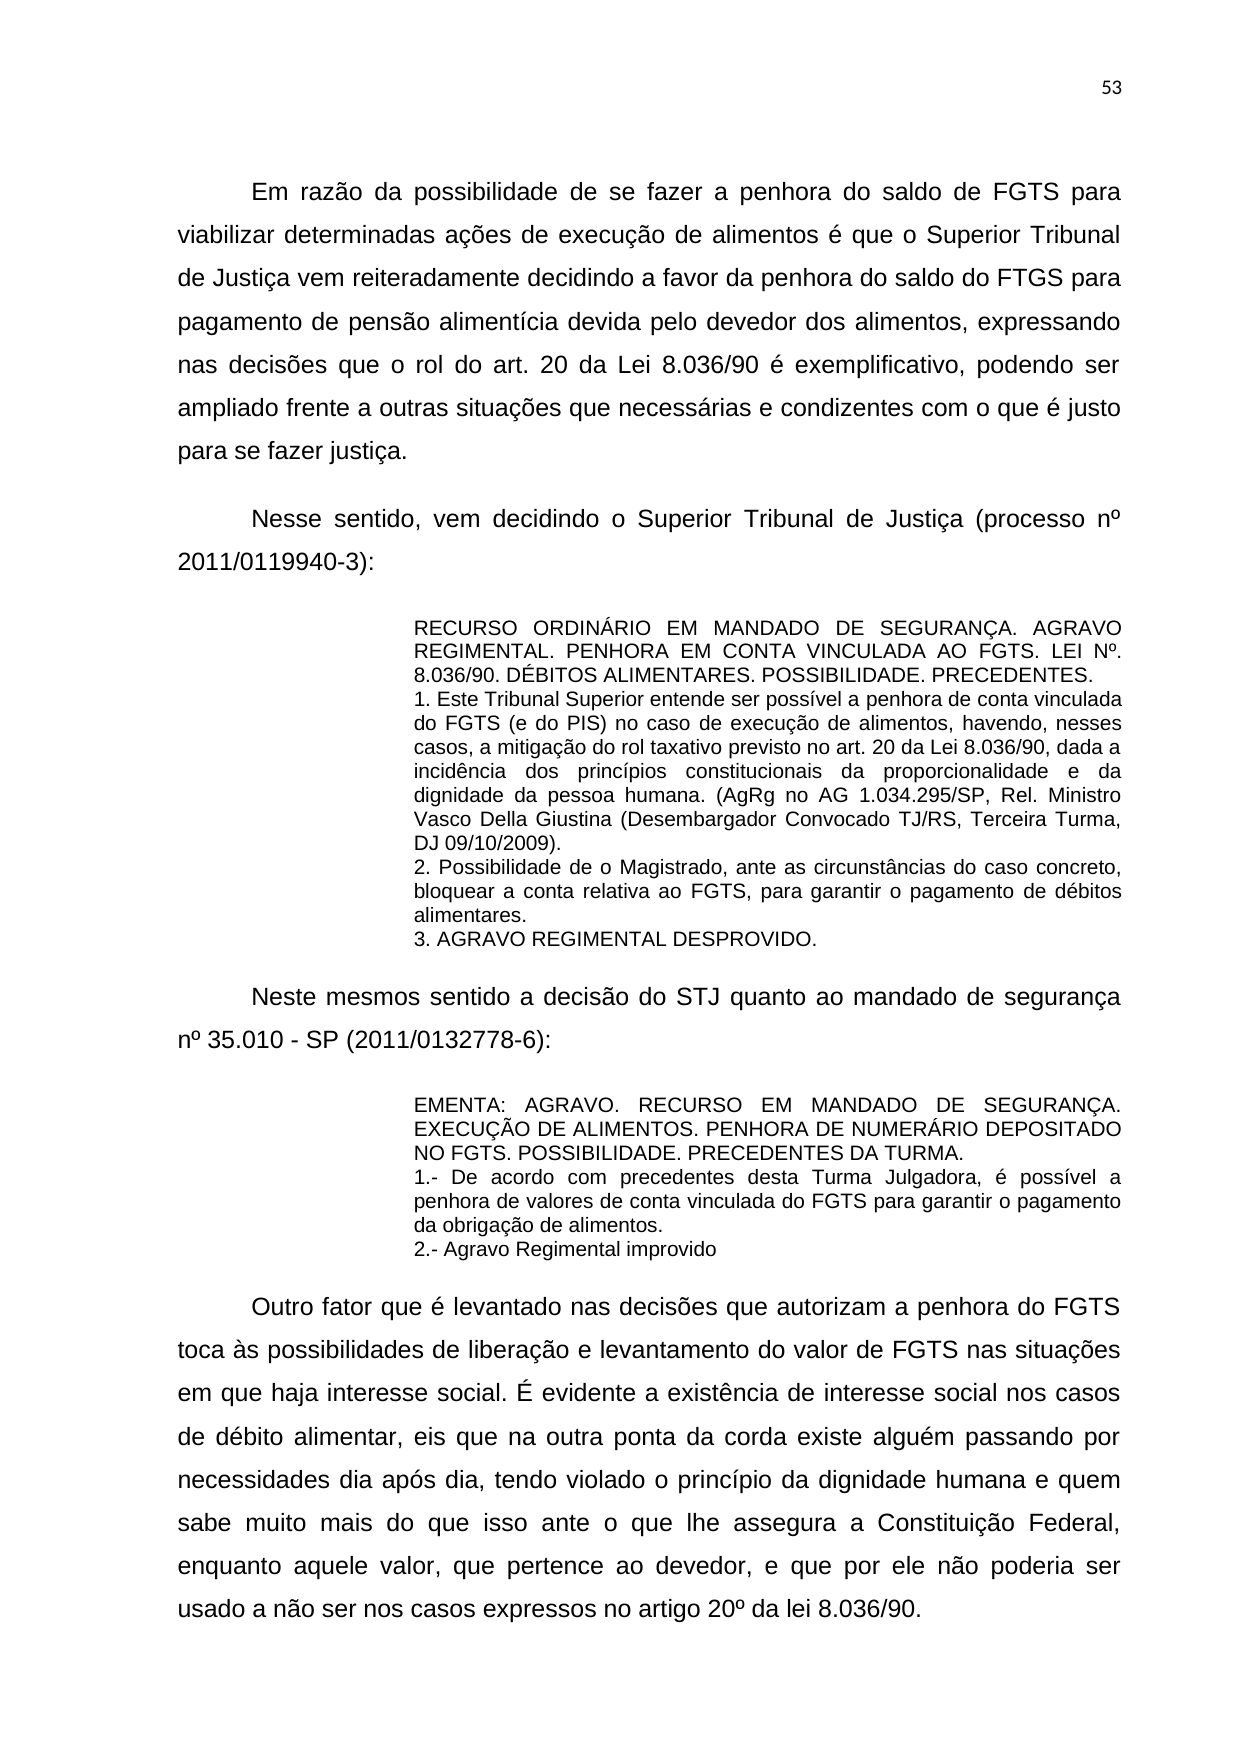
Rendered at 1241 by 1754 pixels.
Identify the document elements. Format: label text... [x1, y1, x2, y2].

text EMENTA: AGRAVO. RECURSO EM MANDADO DE SEGURANÇA. EXECUÇÃO DE ALIMENTOS. PENHORA DE NUMERÁRIO DEPOSITADO NO FGTS. POSSIBILIDADE. PRECEDENTES DA TURMA. [413, 1093, 1122, 1165]
text Em razão da possibilidade de se fazer a penhora do saldo de FGTS para viabilizar determinadas ações de execução de alimentos é que o Superior Tribunal de Justiça vem reiteradamente decidindo a favor da penhora do saldo do FTGS para pagamento de pensão alimentícia devida pelo devedor dos alimentos, expressando nas decisões que o rol do art. 20 da Lei 8.036/90 é exemplificativo, podendo ser ampliado frente a outras situações que necessárias e condizentes com o que é justo para se fazer justiça. [177, 177, 1122, 465]
text Nesse sentido, vem decidindo o Superior Tribunal de Justiça (processo nº 2011/0119940-3): [177, 504, 1122, 576]
text 2.- Agravo Regimental improvido [413, 1237, 1122, 1261]
text Neste mesmos sentido a decisão do STJ quanto ao mandado de segurança nº 35.010 - SP (2011/0132778-6): [177, 982, 1122, 1054]
text Outro fator que é levantado nas decisões que autorizam a penhora do FGTS toca às possibilidades de liberação e levantamento do valor de FGTS nas situações em que haja interesse social. É evidente a existência de interesse social nos casos de débito alimentar, eis que na outra ponta da corda existe alguém passando por necessidades dia após dia, tendo violado o princípio da dignidade humana e quem sabe muito mais do que isso ante o que lhe assegura a Constituição Federal, enquanto aquele valor, que pertence ao devedor, e que por ele não poderia ser usado a não ser nos casos expressos no artigo 20º da lei 8.036/90. [177, 1292, 1122, 1623]
text RECURSO ORDINÁRIO EM MANDADO DE SEGURANÇA. AGRAVO REGIMENTAL. PENHORA EM CONTA VINCULADA AO FGTS. LEI Nº. 8.036/90. DÉBITOS ALIMENTARES. POSSIBILIDADE. PRECEDENTES. [413, 615, 1122, 687]
text 3. AGRAVO REGIMENTAL DESPROVIDO. [413, 927, 1122, 951]
text 1. Este Tribunal Superior entende ser possível a penhora de conta vinculada do FGTS (e do PIS) no caso de execução de alimentos, havendo, nesses casos, a mitigação do rol taxativo previsto no art. 20 da Lei 8.036/90, dada a incidência dos princípios constitucionais da proporcionalidade e da dignidade da pessoa humana. (AgRg no AG 1.034.295/SP, Rel. Ministro Vasco Della Giustina (Desembargador Convocado TJ/RS, Terceira Turma, DJ 09/10/2009). [413, 687, 1122, 855]
text 2. Possibilidade de o Magistrado, ante as circunstâncias do caso concreto, bloquear a conta relativa ao FGTS, para garantir o pagamento de débitos alimentares. [413, 855, 1122, 927]
text 1.- De acordo com precedentes desta Turma Julgadora, é possível a penhora de valores de conta vinculada do FGTS para garantir o pagamento da obrigação de alimentos. [413, 1165, 1122, 1237]
